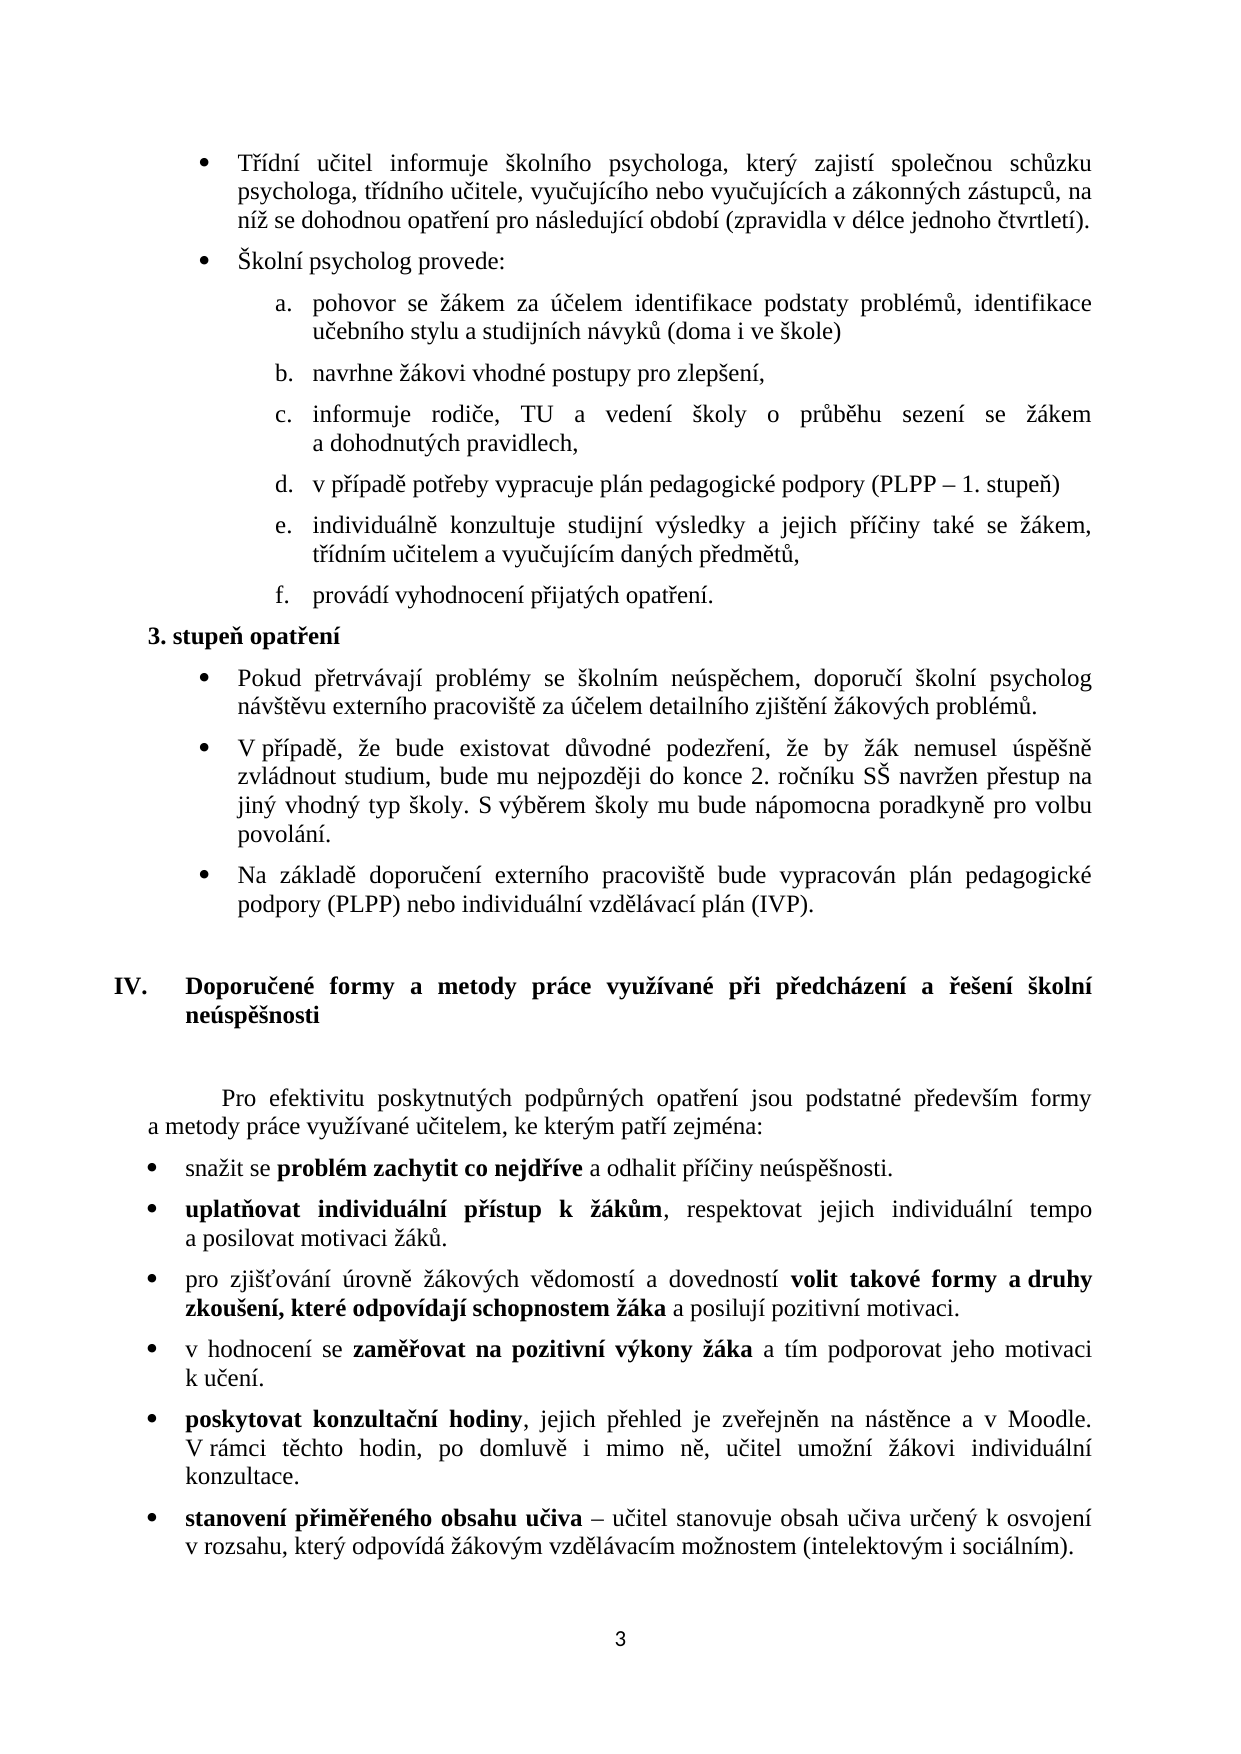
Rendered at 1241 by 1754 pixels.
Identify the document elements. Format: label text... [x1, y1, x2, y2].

list V případě, že bude existovat důvodné podezření, že by žák nemusel úspěšně zvládnout studium, bude mu nejpozději do konce 2. ročníku SŠ navržen přestup na jiný vhodný typ školy. S výběrem školy mu bude nápomocna poradkyně pro volbu povolání. [200, 733, 1093, 848]
list Na základě doporučení externího pracoviště bude vypracován plán pedagogické podpory (PLPP) nebo individuální vzdělávací plán (IVP). [200, 860, 1093, 918]
list Pokud přetrvávají problémy se školním neúspěchem, doporučí školní psycholog návštěvu externího pracoviště za účelem detailního zjištění žákových problémů. [200, 663, 1093, 720]
list stanovení přiměřeného obsahu učiva – učitel stanovuje obsah učiva určený k osvojení v rozsahu, který odpovídá žákovým vzdělávacím možnostem (intelektovým i sociálním). [148, 1503, 1093, 1560]
list informuje rodiče, TU a vedení školy o průběhu sezení se žákem a dohodnutých pravidlech, [275, 399, 1093, 456]
text 3. stupeň opatření [148, 621, 1093, 650]
list pro zjišťování úrovně žákových vědomostí a dovedností volit takové formy a druhy zkoušení, které odpovídají schopnostem žáka a posilují pozitivní motivaci. [148, 1264, 1093, 1321]
list navrhne žákovi vhodné postupy pro zlepšení, [275, 358, 1093, 386]
list uplatňovat individuální přístup k žákům, respektovat jejich individuální tempo a posilovat motivaci žáků. [148, 1194, 1093, 1251]
list Pro efektivitu poskytnutých podpůrných opatření jsou podstatné především formy a metody práce využívané učitelem, ke kterým patří zejména: [148, 1083, 1093, 1140]
list v hodnocení se zaměřovat na pozitivní výkony žáka a tím podporovat jeho motivaci k učení. [148, 1334, 1093, 1391]
list Třídní učitel informuje školního psychologa, který zajistí společnou schůzku psychologa, třídního učitele, vyučujícího nebo vyučujících a zákonných zástupců, na níž se dohodnou opatření pro následující období (zpravidla v délce jednoho čtvrtletí). [200, 148, 1093, 234]
list provádí vyhodnocení přijatých opatření. [275, 580, 1093, 609]
list Doporučené formy a metody práce využívané při předcházení a řešení školní neúspěšnosti [148, 971, 1093, 1029]
list individuálně konzultuje studijní výsledky a jejich příčiny také se žákem, třídním učitelem a vyučujícím daných předmětů, [275, 510, 1093, 568]
list pohovor se žákem za účelem identifikace podstaty problémů, identifikace učebního stylu a studijních návyků (doma i ve škole) [275, 288, 1093, 345]
list Školní psycholog provede: [200, 246, 1093, 275]
list poskytovat konzultační hodiny, jejich přehled je zveřejněn na nástěnce a v Moodle. V rámci těchto hodin, po domluvě i mimo ně, učitel umožní žákovi individuální konzultace. [148, 1404, 1093, 1490]
list snažit se problém zachytit co nejdříve a odhalit příčiny neúspěšnosti. [148, 1153, 1093, 1181]
list v případě potřeby vypracuje plán pedagogické podpory (PLPP – 1. stupeň) [275, 469, 1093, 498]
